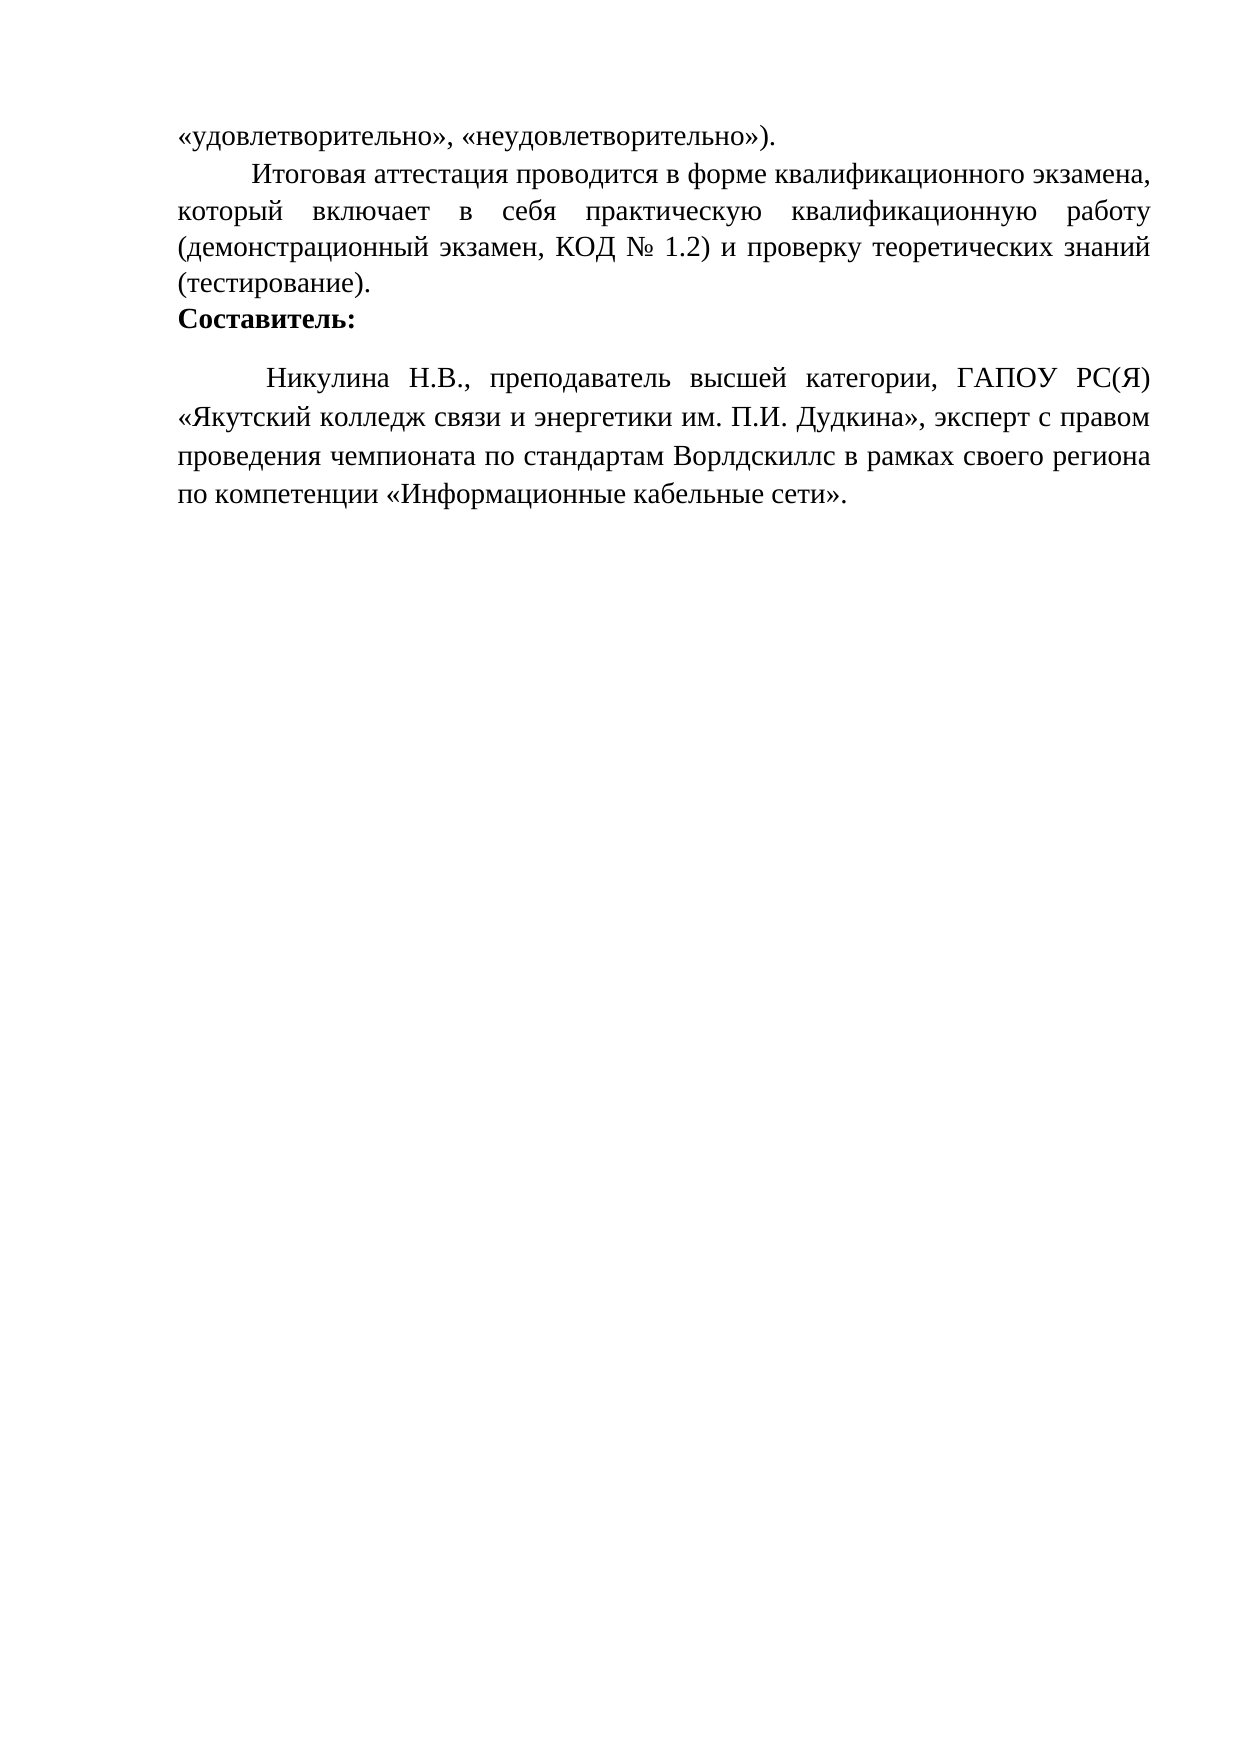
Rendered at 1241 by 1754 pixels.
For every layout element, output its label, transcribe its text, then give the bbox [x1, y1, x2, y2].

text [177, 118, 1152, 152]
text Никулина Н.В., преподаватель высшей категории, ГАПОУ РС(Я) «Якутский колледж связи и энергетики им. П.И. Дудкина», эксперт с правом проведения чемпионата по стандартам Ворлдскиллс в рамках своего региона по компетенции «Информационные кабельные сети». [177, 361, 1152, 510]
text Итоговая аттестация проводится в форме квалификационного экзамена, который включает в себя практическую квалификационную работу (демонстрационный экзамен, КОД № 1.2) и проверку теоретических знаний (тестирование). [177, 157, 1152, 299]
text Составитель: [177, 301, 1152, 335]
